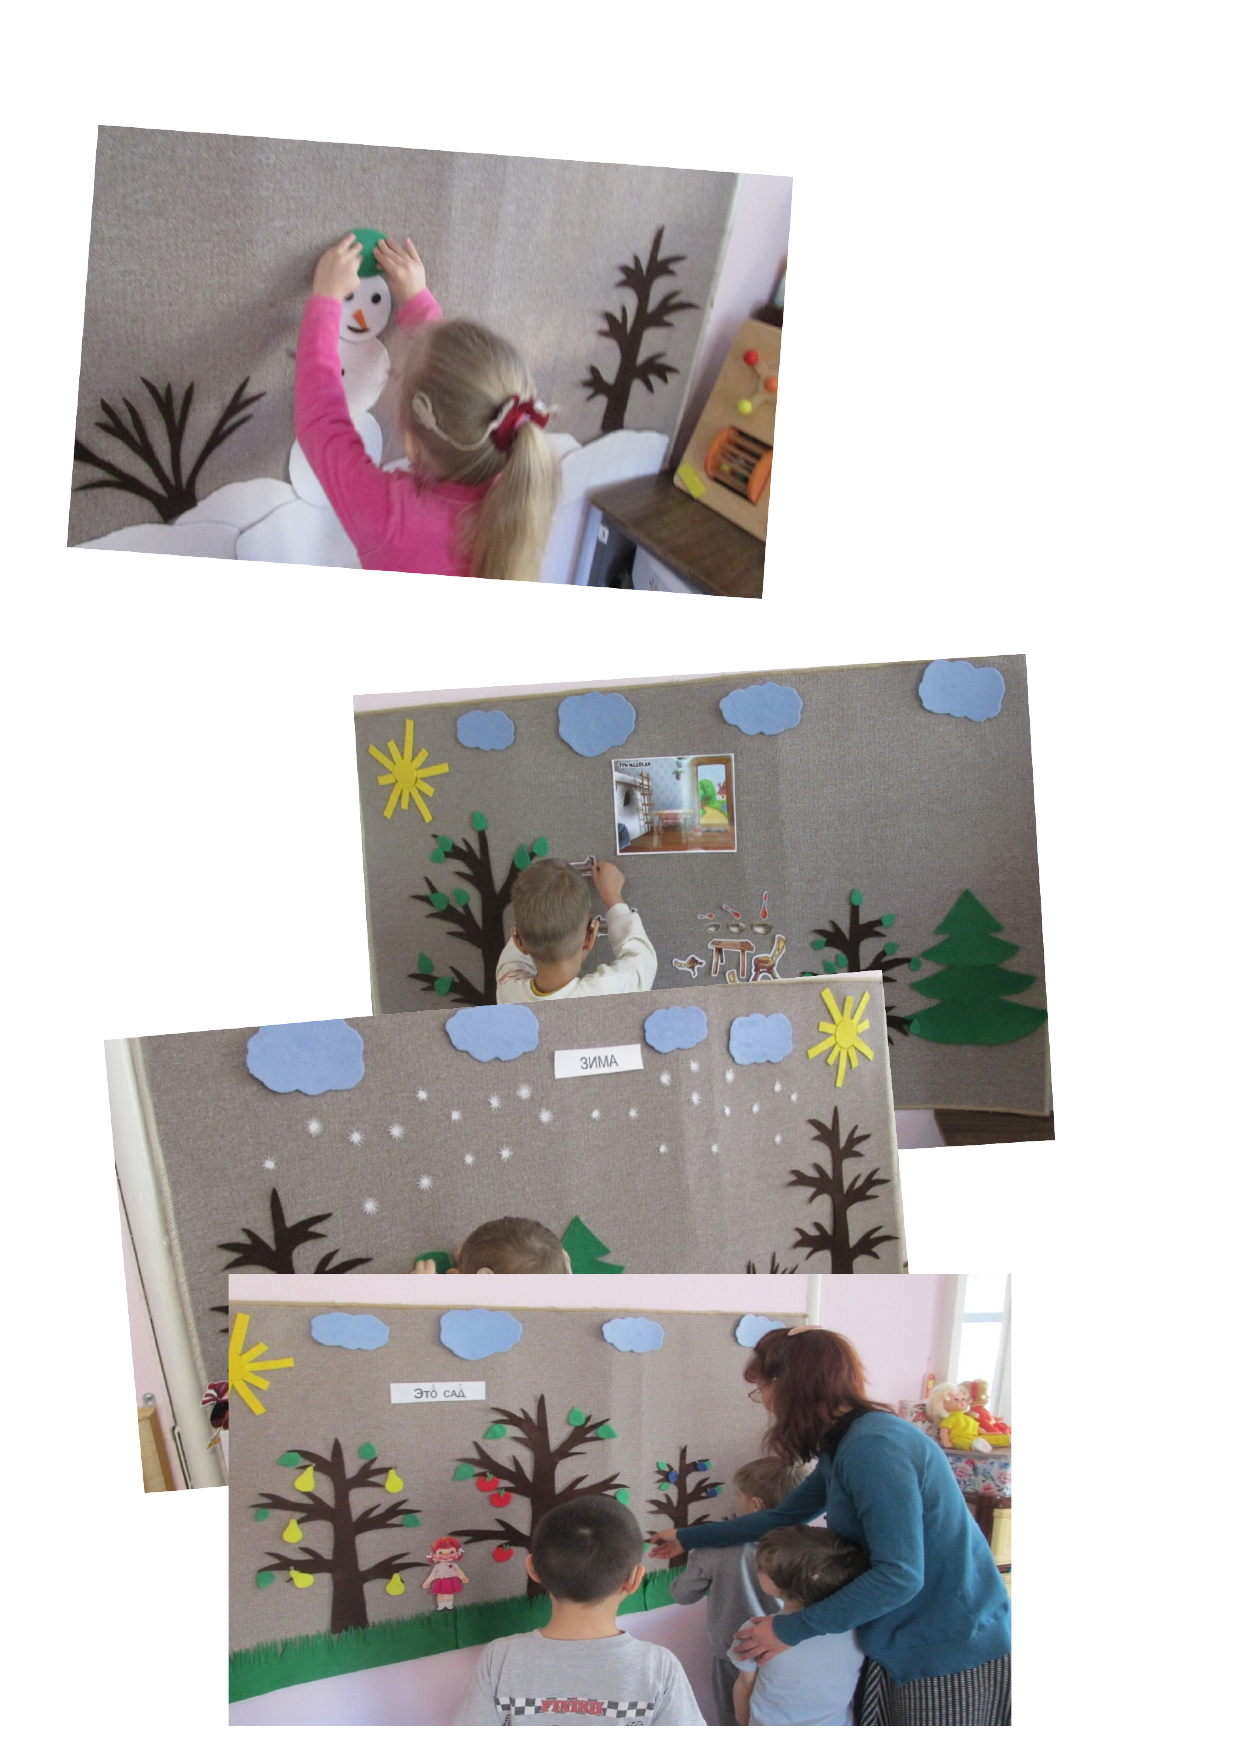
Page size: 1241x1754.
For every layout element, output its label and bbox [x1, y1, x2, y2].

picture [105, 654, 1054, 1725]
picture [68, 125, 793, 598]
